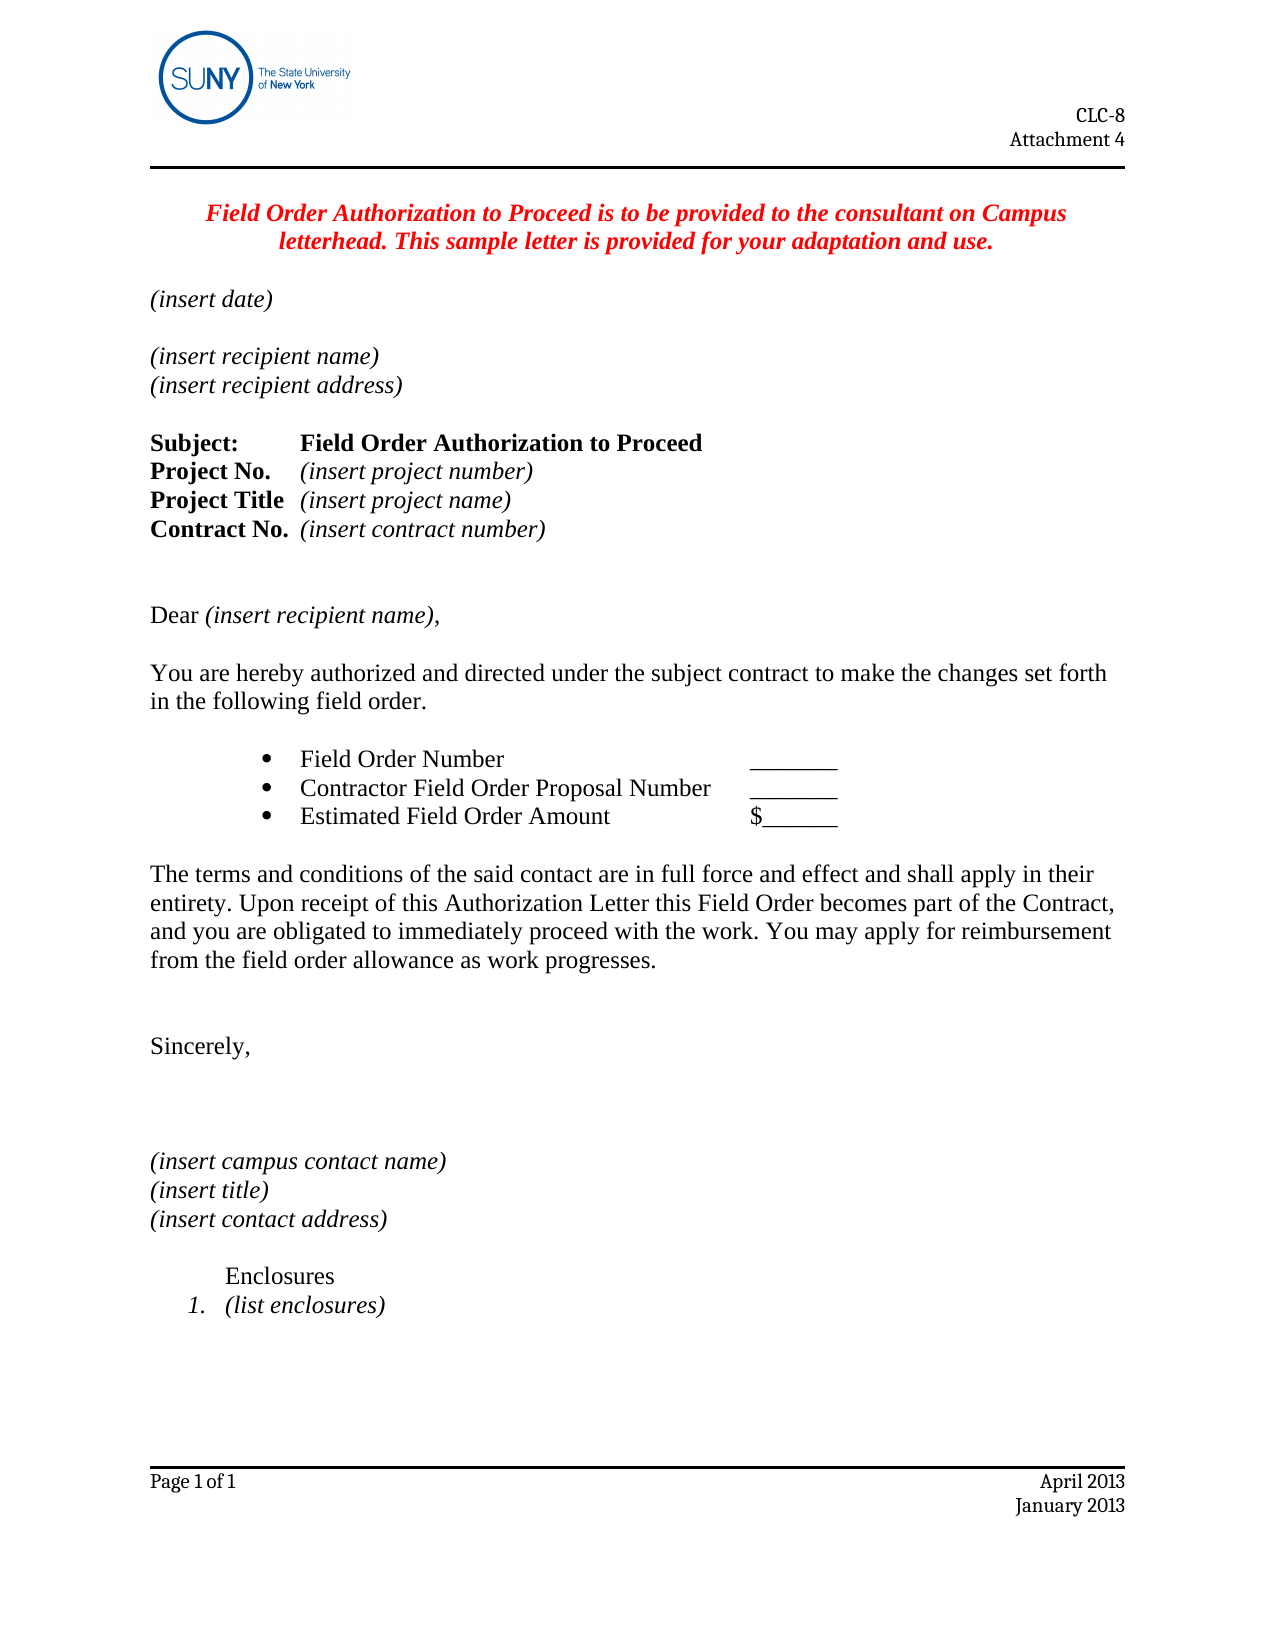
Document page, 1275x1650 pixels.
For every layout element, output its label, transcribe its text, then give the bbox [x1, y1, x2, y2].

list Sincerely, [150, 1031, 1125, 1060]
text (insert campus contact name) [150, 1146, 1125, 1175]
text (insert contact address) [150, 1204, 1125, 1233]
list (list enclosures) [187, 1290, 1125, 1319]
text The terms and conditions of the said contact are in full force and effect and shall apply in their entirety. Upon receipt of this Authorization Letter this Field Order becomes part of the Contract, and you are obligated to immediately proceed with the work. You may apply for reimbursement from the field order allowance as work progresses. [150, 859, 1125, 974]
list Enclosures [225, 1261, 1125, 1290]
picture [150, 27, 356, 127]
list (insert recipient name) [150, 341, 1125, 370]
list Project Title (insert project name) [150, 485, 1125, 514]
list (insert title) [150, 1175, 1125, 1204]
list Estimated Field Order Amount $______ [262, 801, 1125, 859]
list Field Order Authorization to Proceed is to be provided to the consultant on Campus letterhead. This sample letter is provided for your adaptation and use. [150, 198, 1125, 255]
list Field Order Number _______ [262, 744, 1125, 773]
list Project No. (insert project number) [150, 456, 1125, 485]
list Subject: Field Order Authorization to Proceed [150, 428, 1125, 456]
list (insert date) [150, 284, 1125, 313]
text (insert recipient address) [150, 370, 1125, 399]
list Dear (insert recipient name), [150, 600, 1125, 629]
list Contractor Field Order Proposal Number _______ [262, 773, 1125, 801]
text You are hereby authorized and directed under the subject contract to make the changes set forth in the following field order. [150, 658, 1125, 715]
text Contract No. (insert contract number) [150, 514, 1125, 543]
